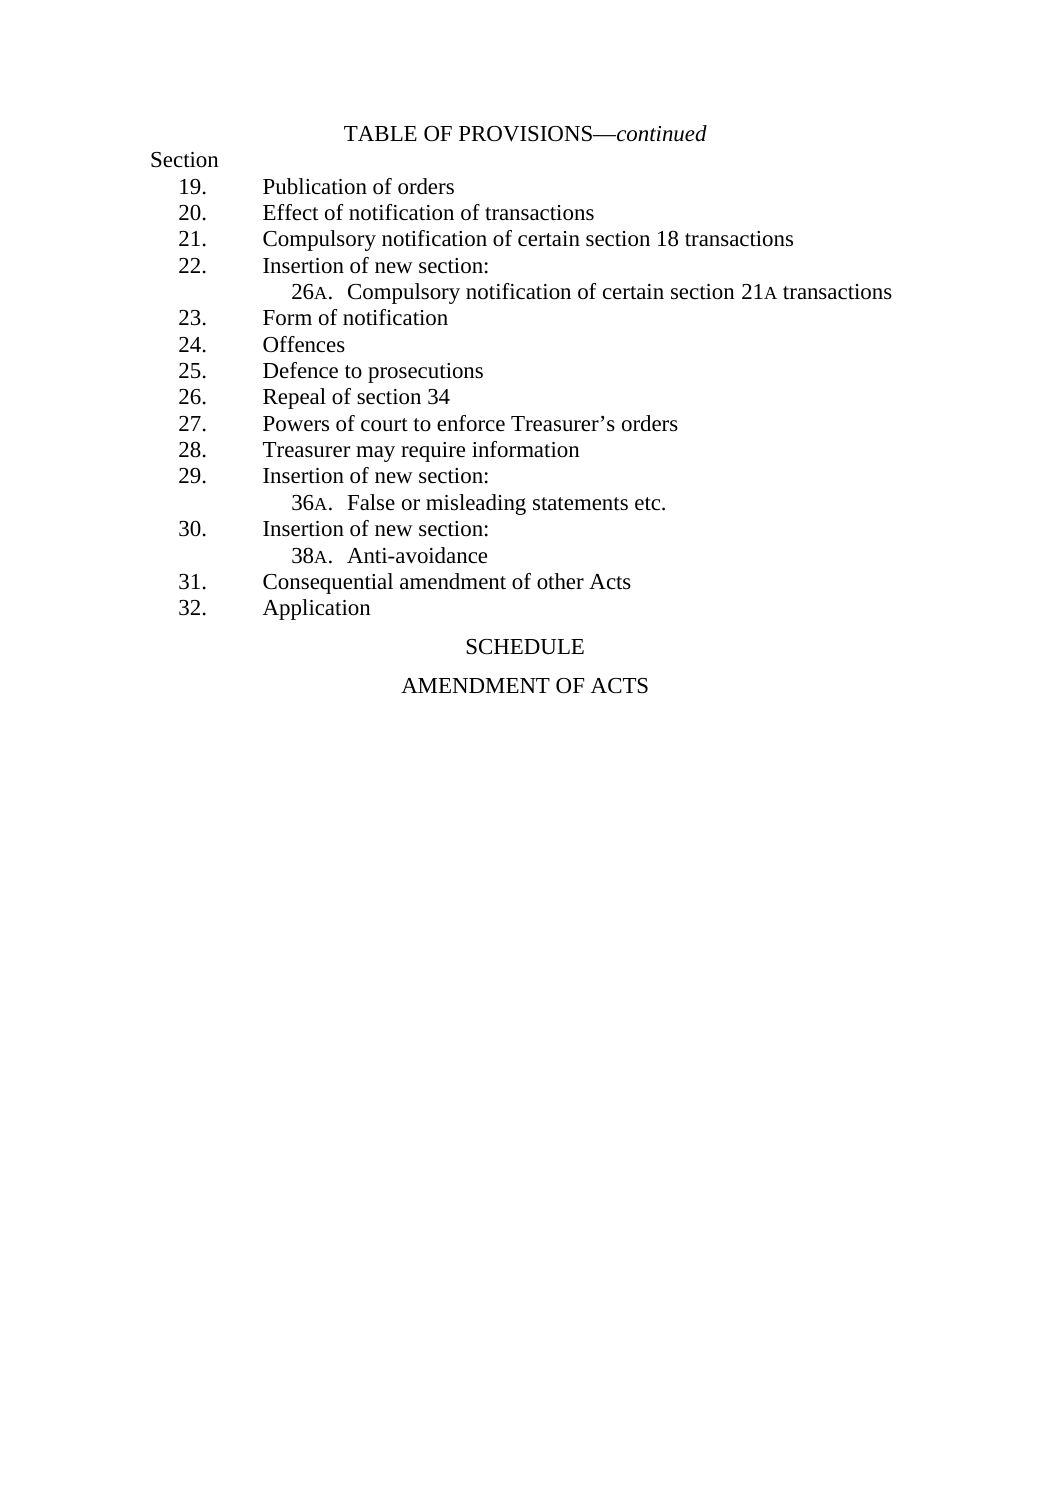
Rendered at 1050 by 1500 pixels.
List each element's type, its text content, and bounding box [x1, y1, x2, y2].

text TABLE OF PROVISIONS—continued [150, 120, 900, 146]
text 28. Treasurer may require information [178, 436, 900, 463]
text 27. Powers of court to enforce Treasurer’s orders [178, 410, 900, 436]
text 36a. False or misleading statements etc. [291, 489, 900, 515]
text 22. Insertion of new section: [178, 252, 900, 278]
text 38a. Anti-avoidance [291, 542, 900, 568]
text 26a. Compulsory notification of certain section 21a transactions [291, 278, 900, 304]
text 20. Effect of notification of transactions [178, 199, 900, 225]
text 31. Consequential amendment of other Acts [178, 568, 900, 594]
text SCHEDULE [150, 633, 900, 659]
text 26. Repeal of section 34 [178, 383, 900, 410]
text 19. Publication of orders [178, 173, 900, 199]
text 25. Defence to prosecutions [178, 357, 900, 383]
text 30. Insertion of new section: [178, 515, 900, 542]
text 32. Application [178, 594, 900, 621]
text 29. Insertion of new section: [178, 463, 900, 489]
text 21. Compulsory notification of certain section 18 transactions [178, 225, 900, 252]
text 23. Form of notification [178, 304, 900, 331]
text 24. Offences [178, 331, 900, 357]
text AMENDMENT OF ACTS [150, 672, 900, 698]
text Section [150, 146, 900, 173]
